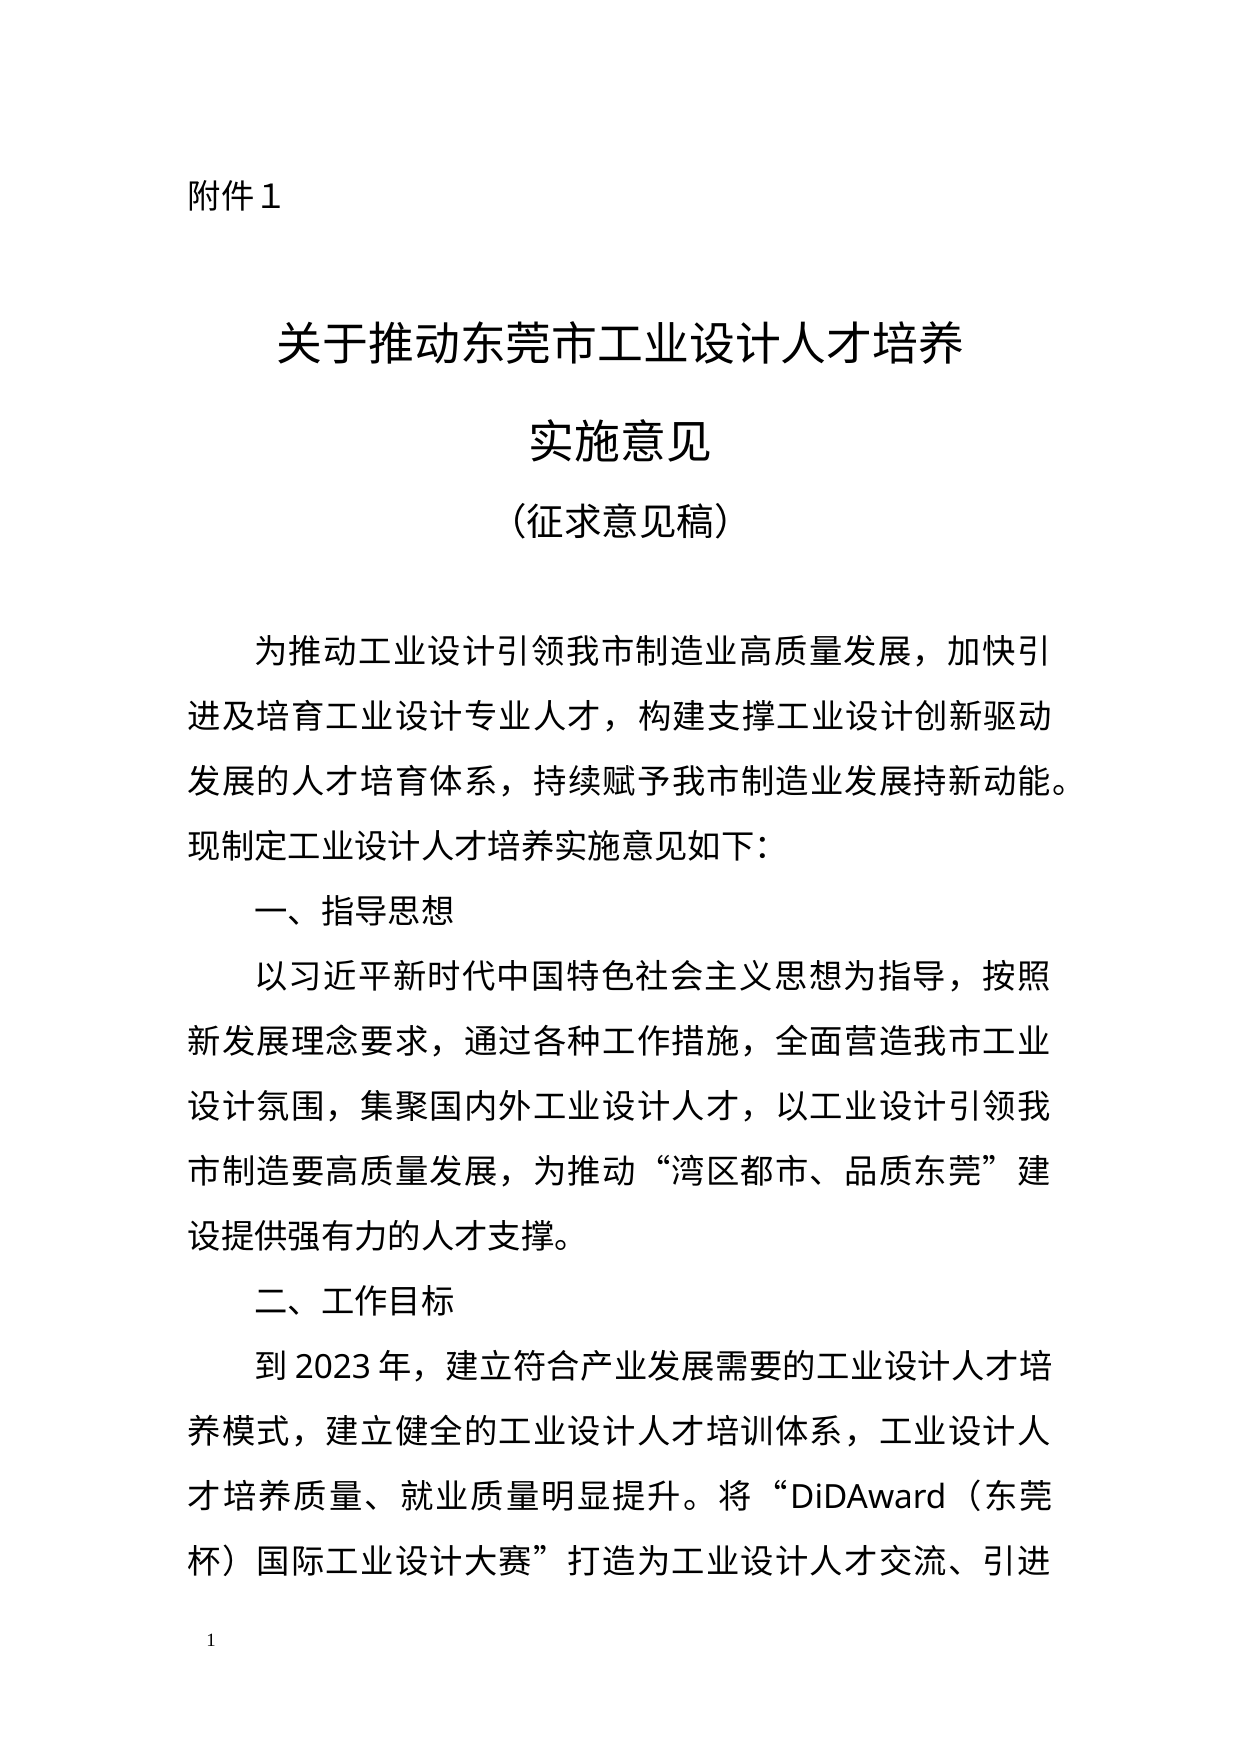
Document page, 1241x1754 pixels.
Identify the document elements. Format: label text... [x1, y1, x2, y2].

text （征求意见稿） [187, 487, 1053, 552]
list 以习近平新时代中国特色社会主义思想为指导，按照新发展理念要求，通过各种工作措施，全面营造我市工业设计氛围，集聚国内外工业设计人才，以工业设计引领我市制造要高质量发展，为推动“湾区都市、品质东莞”建设提供强有力的人才支撑。 [187, 942, 1053, 1267]
list 二、工作目标 [187, 1267, 1053, 1332]
text 关于推动东莞市工业设计人才培养 [187, 292, 1053, 389]
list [187, 1332, 1053, 1592]
text 实施意见 [187, 389, 1053, 487]
text 为推动工业设计引领我市制造业高质量发展，加快引进及培育工业设计专业人才，构建支撑工业设计创新驱动发展的人才培育体系，持续赋予我市制造业发展持新动能。现制定工业设计人才培养实施意见如下： [187, 617, 1053, 877]
text 附件１ [187, 162, 1053, 227]
list 一、指导思想 [187, 877, 1053, 942]
